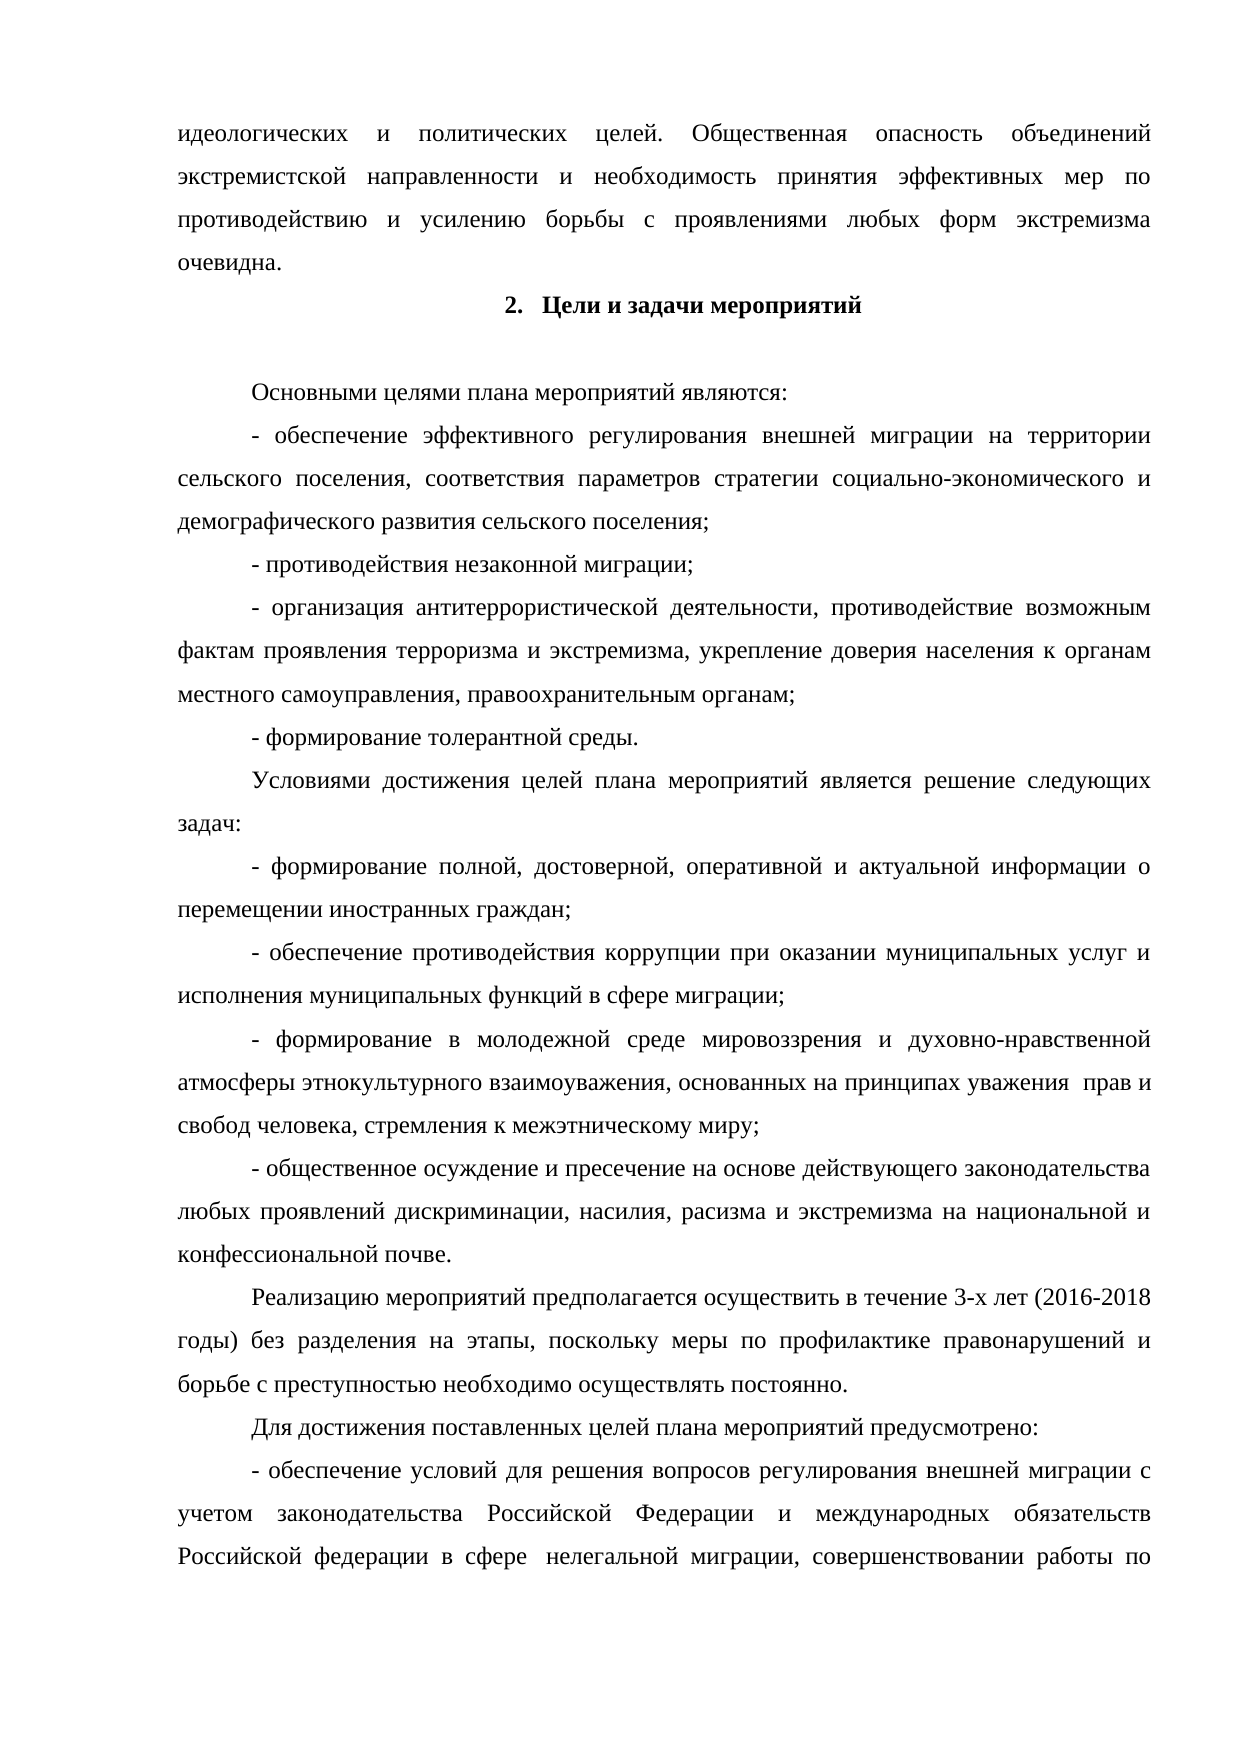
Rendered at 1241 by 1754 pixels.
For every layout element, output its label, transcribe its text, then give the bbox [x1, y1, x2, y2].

text - организация антитеррористической деятельности, противодействие возможным фактам проявления терроризма и экстремизма, укрепление доверия населения к органам местного самоуправления, правоохранительным органам; [177, 592, 1152, 707]
text - формирование толерантной среды. [177, 722, 1152, 751]
text - общественное осуждение и пресечение на основе действующего законодательства любых проявлений дискриминации, насилия, расизма и экстремизма на национальной и конфессиональной почве. [177, 1153, 1152, 1268]
text Условиями достижения целей плана мероприятий является решение следующих задач: [177, 765, 1152, 837]
text Реализацию мероприятий предполагается осуществить в течение 3-х лет (2016-2018 годы) без разделения на этапы, поскольку меры по профилактике правонарушений и борьбе с преступностью необходимо осуществлять постоянно. [177, 1282, 1152, 1397]
text - формирование полной, достоверной, оперативной и актуальной информации о перемещении иностранных граждан; [177, 851, 1152, 923]
list Цели и задачи мероприятий [215, 291, 1152, 319]
text - формирование в молодежной среде мировоззрения и духовно-нравственной атмосферы этнокультурного взаимоуважения, основанных на принципах уважения прав и свобод человека, стремления к межэтническому миру; [177, 1024, 1152, 1139]
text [177, 118, 1152, 276]
text Для достижения поставленных целей плана мероприятий предусмотрено: [177, 1412, 1152, 1441]
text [177, 1455, 1152, 1570]
text - противодействия незаконной миграции; [177, 549, 1152, 578]
text - обеспечение противодействия коррупции при оказании муниципальных услуг и исполнения муниципальных функций в сфере миграции; [177, 937, 1152, 1009]
text Основными целями плана мероприятий являются: [177, 377, 1152, 406]
text - обеспечение эффективного регулирования внешней миграции на территории сельского поселения, соответствия параметров стратегии социально-экономического и демографического развития сельского поселения; [177, 420, 1152, 535]
